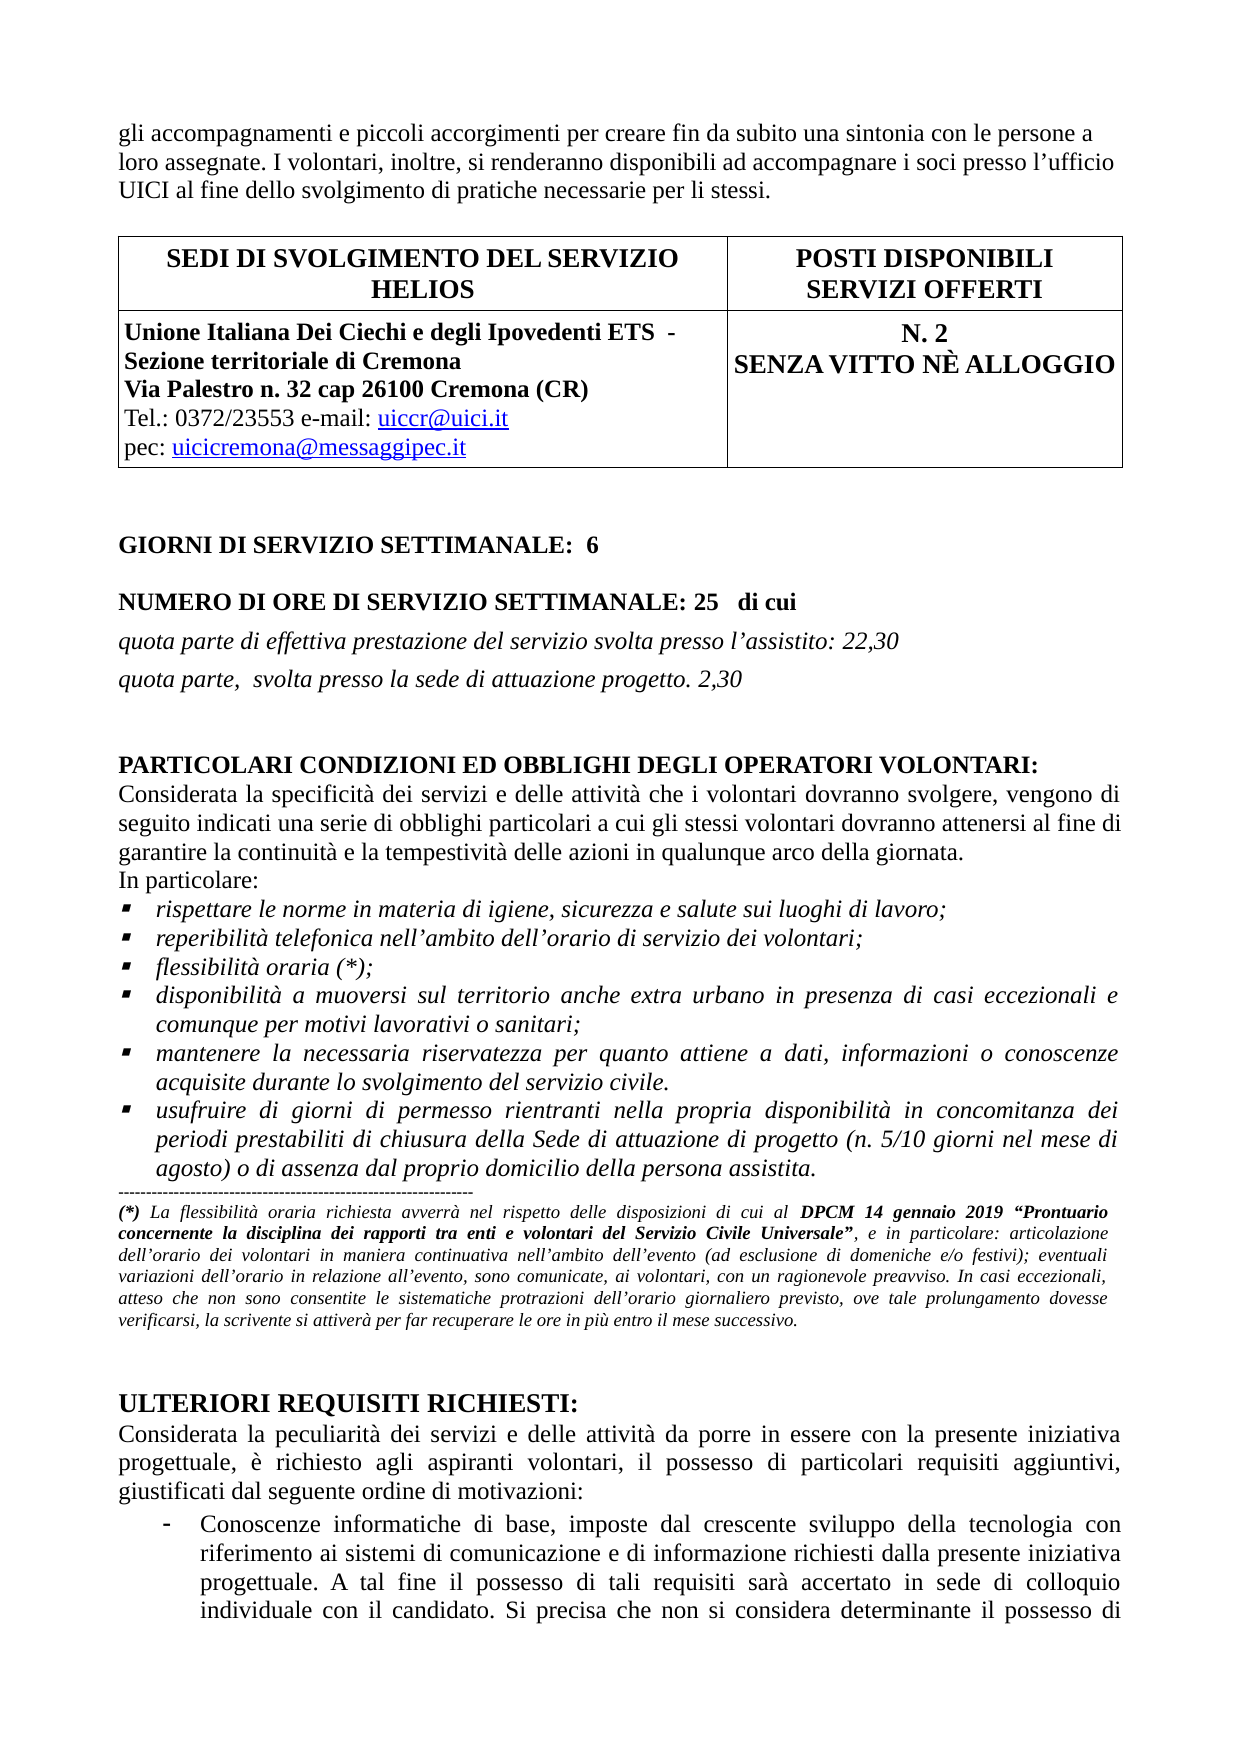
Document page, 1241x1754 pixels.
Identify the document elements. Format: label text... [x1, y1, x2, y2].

text In particolare: [118, 865, 1122, 894]
text quota parte di effettiva prestazione del servizio svolta presso l’assistito: 22,30 [118, 626, 1122, 654]
list flessibilità oraria (*); [118, 952, 1122, 980]
text Considerata la peculiarità dei servizi e delle attività da porre in essere con la presente iniziativa progettuale, è richiesto agli aspiranti volontari, il possesso di particolari requisiti aggiuntivi, giustificati dal seguente ordine di motivazioni: [118, 1419, 1122, 1505]
table_header SEDI DI SVOLGIMENTO DEL SERVIZIO HELIOS [119, 237, 727, 310]
table_header POSTI DISPONIBILI SERVIZI OFFERTI [728, 237, 1122, 310]
text quota parte, svolta presso la sede di attuazione progetto. 2,30 [118, 664, 1122, 693]
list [162, 1509, 1122, 1624]
list rispettare le norme in materia di igiene, sicurezza e salute sui luoghi di lavoro; [118, 894, 1122, 923]
list disponibilità a muoversi sul territorio anche extra urbano in presenza di casi eccezionali e comunque per motivi lavorativi o sanitari; [118, 980, 1122, 1038]
list reperibilità telefonica nell’ambito dell’orario di servizio dei volontari; [118, 923, 1122, 952]
list usufruire di giorni di permesso rientranti nella propria disponibilità in concomitanza dei periodi prestabiliti di chiusura della Sede di attuazione di progetto (n. 5/10 giorni nel mese di agosto) o di assenza dal proprio domicilio della persona assistita. [118, 1095, 1122, 1182]
list mantenere la necessaria riservatezza per quanto attiene a dati, informazioni o conoscenze acquisite durante lo svolgimento del servizio civile. [118, 1038, 1122, 1095]
text PARTICOLARI CONDIZIONI ED OBBLIGHI DEGLI OPERATORI VOLONTARI: [118, 750, 1122, 779]
text NUMERO DI ORE DI SERVIZIO SETTIMANALE: 25 di cui [118, 587, 1122, 616]
text ULTERIORI REQUISITI RICHIESTI: [118, 1388, 1110, 1419]
table_cell N. 2 SENZA VITTO NÈ ALLOGGIO [728, 311, 1122, 467]
text (*) La flessibilità oraria richiesta avverrà nel rispetto delle disposizioni di cui al DPCM 14 gennaio 2019 “Prontuario concernente la disciplina dei rapporti tra enti e volontari del Servizio Civile Universale”, e in particolare: articolazione dell’orario dei volontari in maniera continuativa nell’ambito dell’evento (ad esclusione di domeniche e/o festivi); eventuali variazioni dell’orario in relazione all’evento, sono comunicate, ai volontari, con un ragionevole preavviso. In casi eccezionali, atteso che non sono consentite le sistematiche protrazioni dell’orario giornaliero previsto, ove tale prolungamento dovesse verificarsi, la scrivente si attiverà per far recuperare le ore in più entro il mese successivo. [118, 1201, 1110, 1330]
text ---------------------------------------------------------------- [118, 1182, 1110, 1201]
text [118, 118, 1122, 204]
table_cell Unione Italiana Dei Ciechi e degli Ipovedenti ETS - Sezione territoriale di Cremona Via Palestro n. 32 cap 26100 Cremona (CR) Tel.: 0372/23553 e-mail: uiccr@uici.it pec: uicicremona@messaggipec.it [119, 311, 727, 467]
text Considerata la specificità dei servizi e delle attività che i volontari dovranno svolgere, vengono di seguito indicati una serie di obblighi particolari a cui gli stessi volontari dovranno attenersi al fine di garantire la continuità e la tempestività delle azioni in qualunque arco della giornata. [118, 779, 1122, 865]
text GIORNI DI SERVIZIO SETTIMANALE: 6 [118, 530, 1122, 559]
